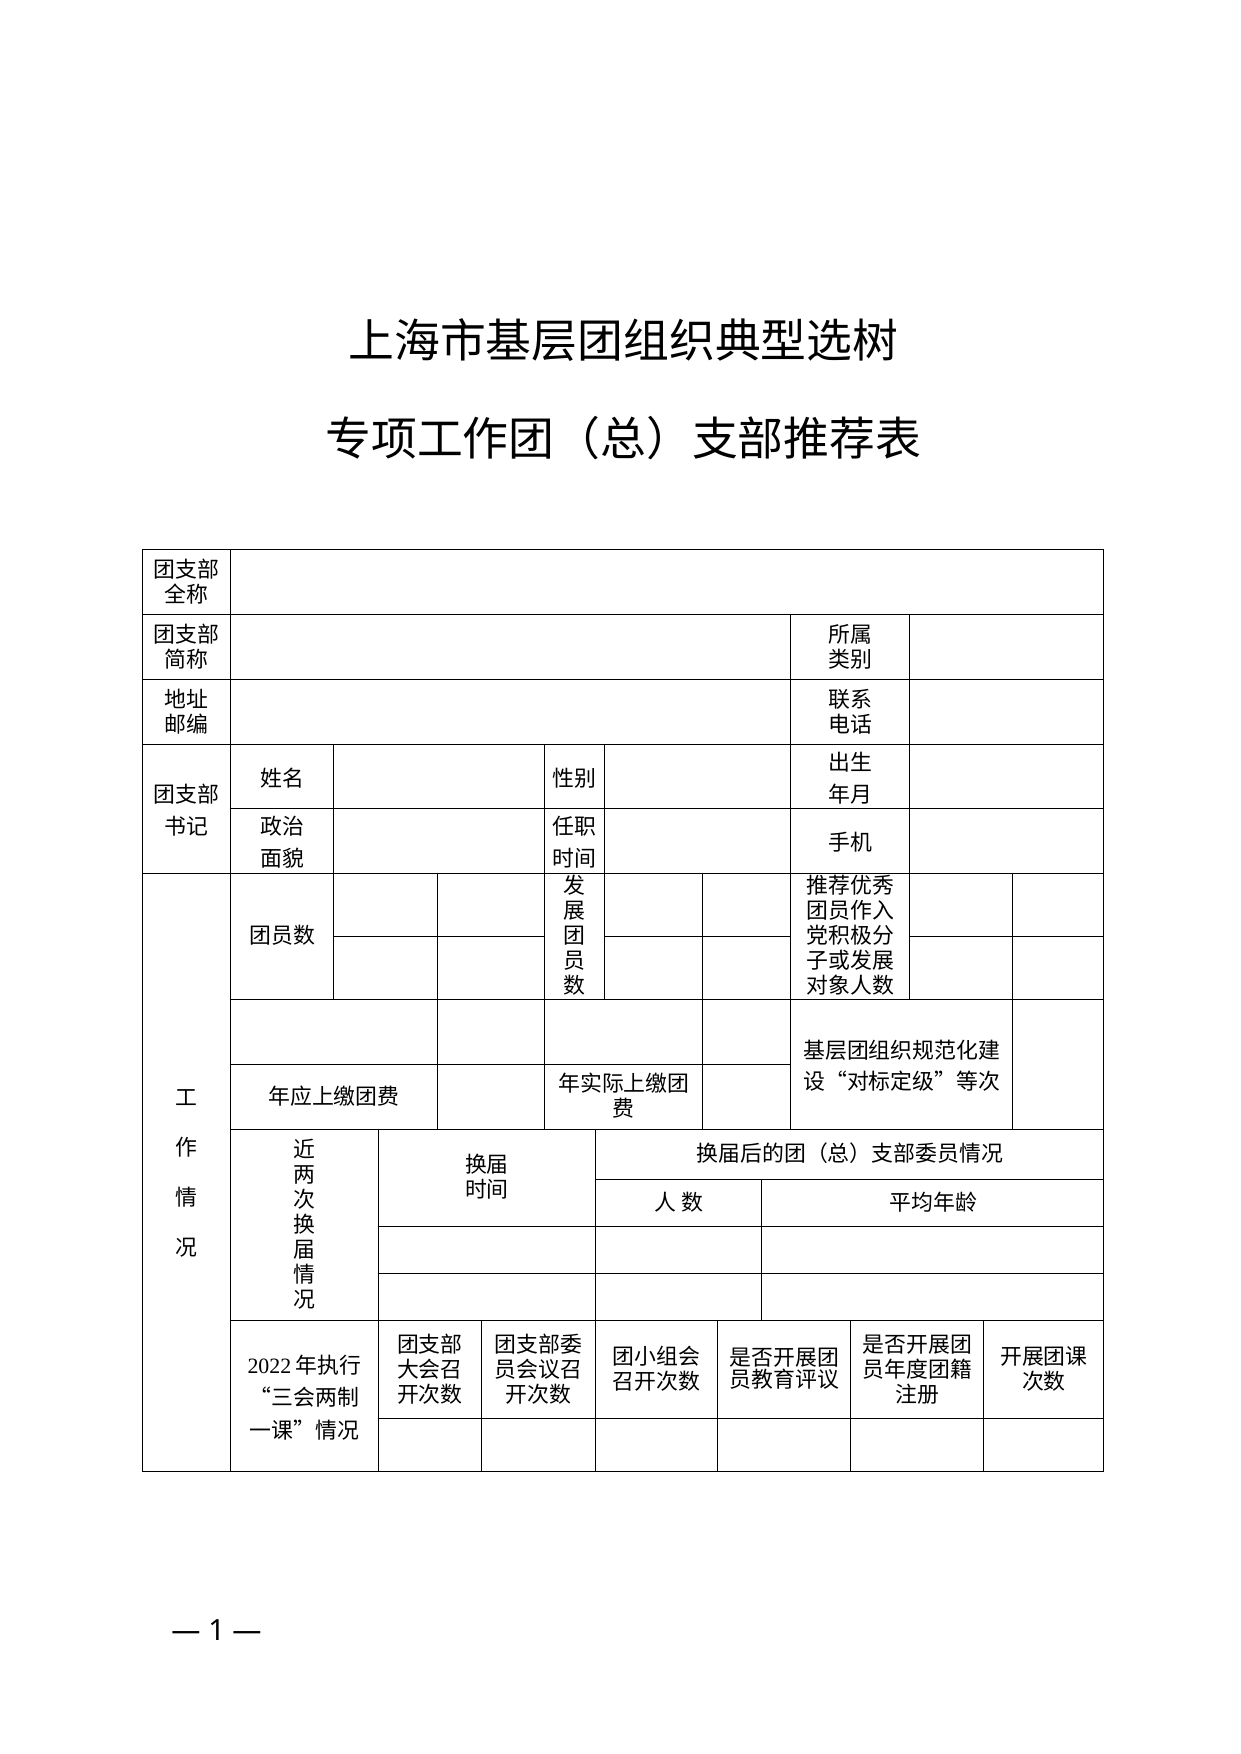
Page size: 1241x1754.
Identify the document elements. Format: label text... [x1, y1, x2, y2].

table_cell 团支部书记 [143, 745, 230, 873]
table_cell 团小组会召开次数 [596, 1321, 717, 1418]
table_header 团支部 全称 [143, 550, 230, 614]
table_cell [379, 1227, 595, 1273]
table_cell [762, 1274, 1103, 1320]
table_cell [1013, 1000, 1103, 1129]
table_cell [703, 1000, 790, 1064]
table_cell [334, 874, 437, 936]
table_cell [762, 1227, 1103, 1273]
table_cell 推荐优秀团员作入党积极分子或发展对象人数 [791, 874, 909, 999]
table_cell [482, 1419, 595, 1471]
table_cell [596, 1419, 717, 1471]
table_cell 近 两 次 换 届 情 况 [231, 1130, 378, 1320]
table_cell 地址 邮编 [143, 680, 230, 744]
table_cell 任职 时间 [545, 809, 604, 873]
table_cell 团支部委员会议召开次数 [482, 1321, 595, 1418]
table_cell [605, 809, 790, 873]
table_cell [334, 809, 544, 873]
table_header [231, 550, 1103, 614]
table_cell 手机 [791, 809, 909, 873]
table_cell 人 数 [596, 1180, 761, 1226]
table_cell 是否开展团员年度团籍注册 [851, 1321, 983, 1418]
table_cell [910, 809, 1103, 873]
table_cell [379, 1419, 481, 1471]
table_cell [334, 937, 437, 999]
table_cell 联系 电话 [791, 680, 909, 744]
table_cell [910, 680, 1103, 744]
table_cell [910, 745, 1103, 808]
table_cell 是否开展团员教育评议 [718, 1321, 850, 1418]
table_cell [984, 1419, 1103, 1471]
table_cell [703, 937, 790, 999]
table_cell [1013, 937, 1103, 999]
table_cell 换届 时间 [379, 1130, 595, 1226]
table_cell [910, 937, 1012, 999]
table_cell 性别 [545, 745, 604, 808]
table_cell 出生 年月 [791, 745, 909, 808]
table_cell 姓名 [231, 745, 333, 808]
table_cell [703, 1065, 790, 1129]
table_cell [438, 1000, 544, 1064]
table_cell [910, 615, 1103, 679]
table_cell 团支部大会召开次数 [379, 1321, 481, 1418]
table_cell [605, 937, 702, 999]
table_cell 平均年龄 [762, 1180, 1103, 1226]
table_cell 团支部 简称 [143, 615, 230, 679]
table_cell [231, 1000, 437, 1064]
table_cell [703, 874, 790, 936]
table_cell [438, 937, 544, 999]
table_cell [438, 1065, 544, 1129]
table_cell [231, 615, 790, 679]
table_cell [910, 874, 1012, 936]
table_cell 年应上缴团费 [231, 1065, 437, 1129]
table_cell [545, 1000, 702, 1064]
text 上海市基层团组织典型选树 [171, 289, 1075, 386]
table_cell [379, 1274, 595, 1320]
table_cell [1013, 874, 1103, 936]
table_cell 2022年执行“三会两制一课”情况 [231, 1321, 378, 1471]
table_cell 团员数 [231, 874, 333, 999]
table_cell [596, 1274, 761, 1320]
table_cell [605, 745, 790, 808]
table_cell 年实际上缴团费 [545, 1065, 702, 1129]
table_cell 发展 团员数 [545, 874, 604, 999]
table_cell 基层团组织规范化建设“对标定级”等次 [791, 1000, 1012, 1129]
table_cell 政治 面貌 [231, 809, 333, 873]
table_cell 换届后的团（总）支部委员情况 [596, 1130, 1103, 1179]
table_cell [605, 874, 702, 936]
table_cell 开展团课次数 [984, 1321, 1103, 1418]
table_cell 工 作 情 况 [143, 874, 230, 1471]
text 专项工作团（总）支部推荐表 [171, 386, 1075, 484]
table_cell [438, 874, 544, 936]
table_cell [851, 1419, 983, 1471]
table_cell [718, 1419, 850, 1471]
table_cell [334, 745, 544, 808]
table_cell [231, 680, 790, 744]
table_cell [596, 1227, 761, 1273]
table_cell 所属 类别 [791, 615, 909, 679]
